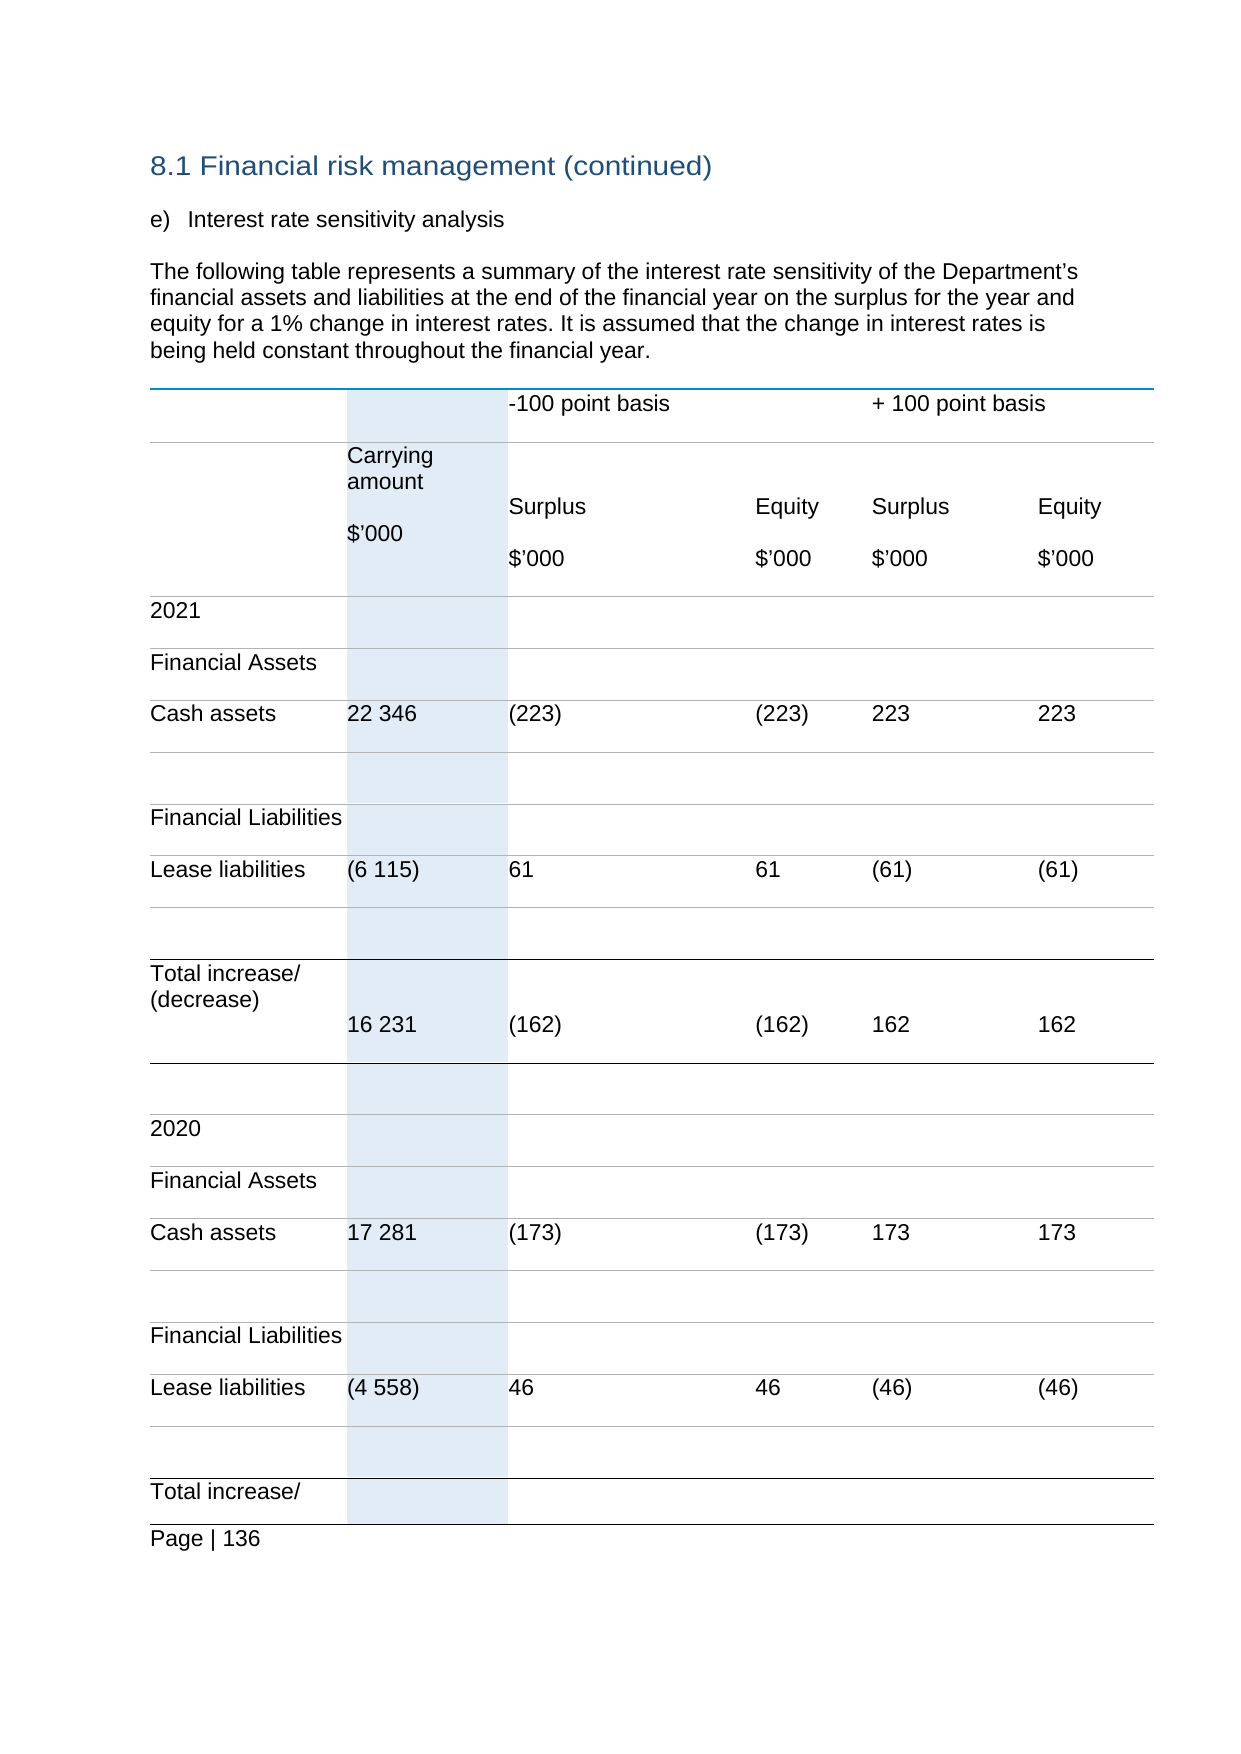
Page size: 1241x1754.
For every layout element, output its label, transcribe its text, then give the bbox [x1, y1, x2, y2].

text The following table represents a summary of the interest rate sensitivity of the Department’s financial assets and liabilities at the end of the financial year on the surplus for the year and equity for a 1% change in interest rates. It is assumed that the change in interest rates is being held constant throughout the financial year. [150, 258, 1090, 363]
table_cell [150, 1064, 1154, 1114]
subtitle 8.1 Financial risk management (continued) [150, 150, 1090, 181]
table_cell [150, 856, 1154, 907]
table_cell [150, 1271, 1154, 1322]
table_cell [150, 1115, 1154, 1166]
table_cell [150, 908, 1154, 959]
list Interest rate sensitivity analysis [150, 206, 1090, 233]
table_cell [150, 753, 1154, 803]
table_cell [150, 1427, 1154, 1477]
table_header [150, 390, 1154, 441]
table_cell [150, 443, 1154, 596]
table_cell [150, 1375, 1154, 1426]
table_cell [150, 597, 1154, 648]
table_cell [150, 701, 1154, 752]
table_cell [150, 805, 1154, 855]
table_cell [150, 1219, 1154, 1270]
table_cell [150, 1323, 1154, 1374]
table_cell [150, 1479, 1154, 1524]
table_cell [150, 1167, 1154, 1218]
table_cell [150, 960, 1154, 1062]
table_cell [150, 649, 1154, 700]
